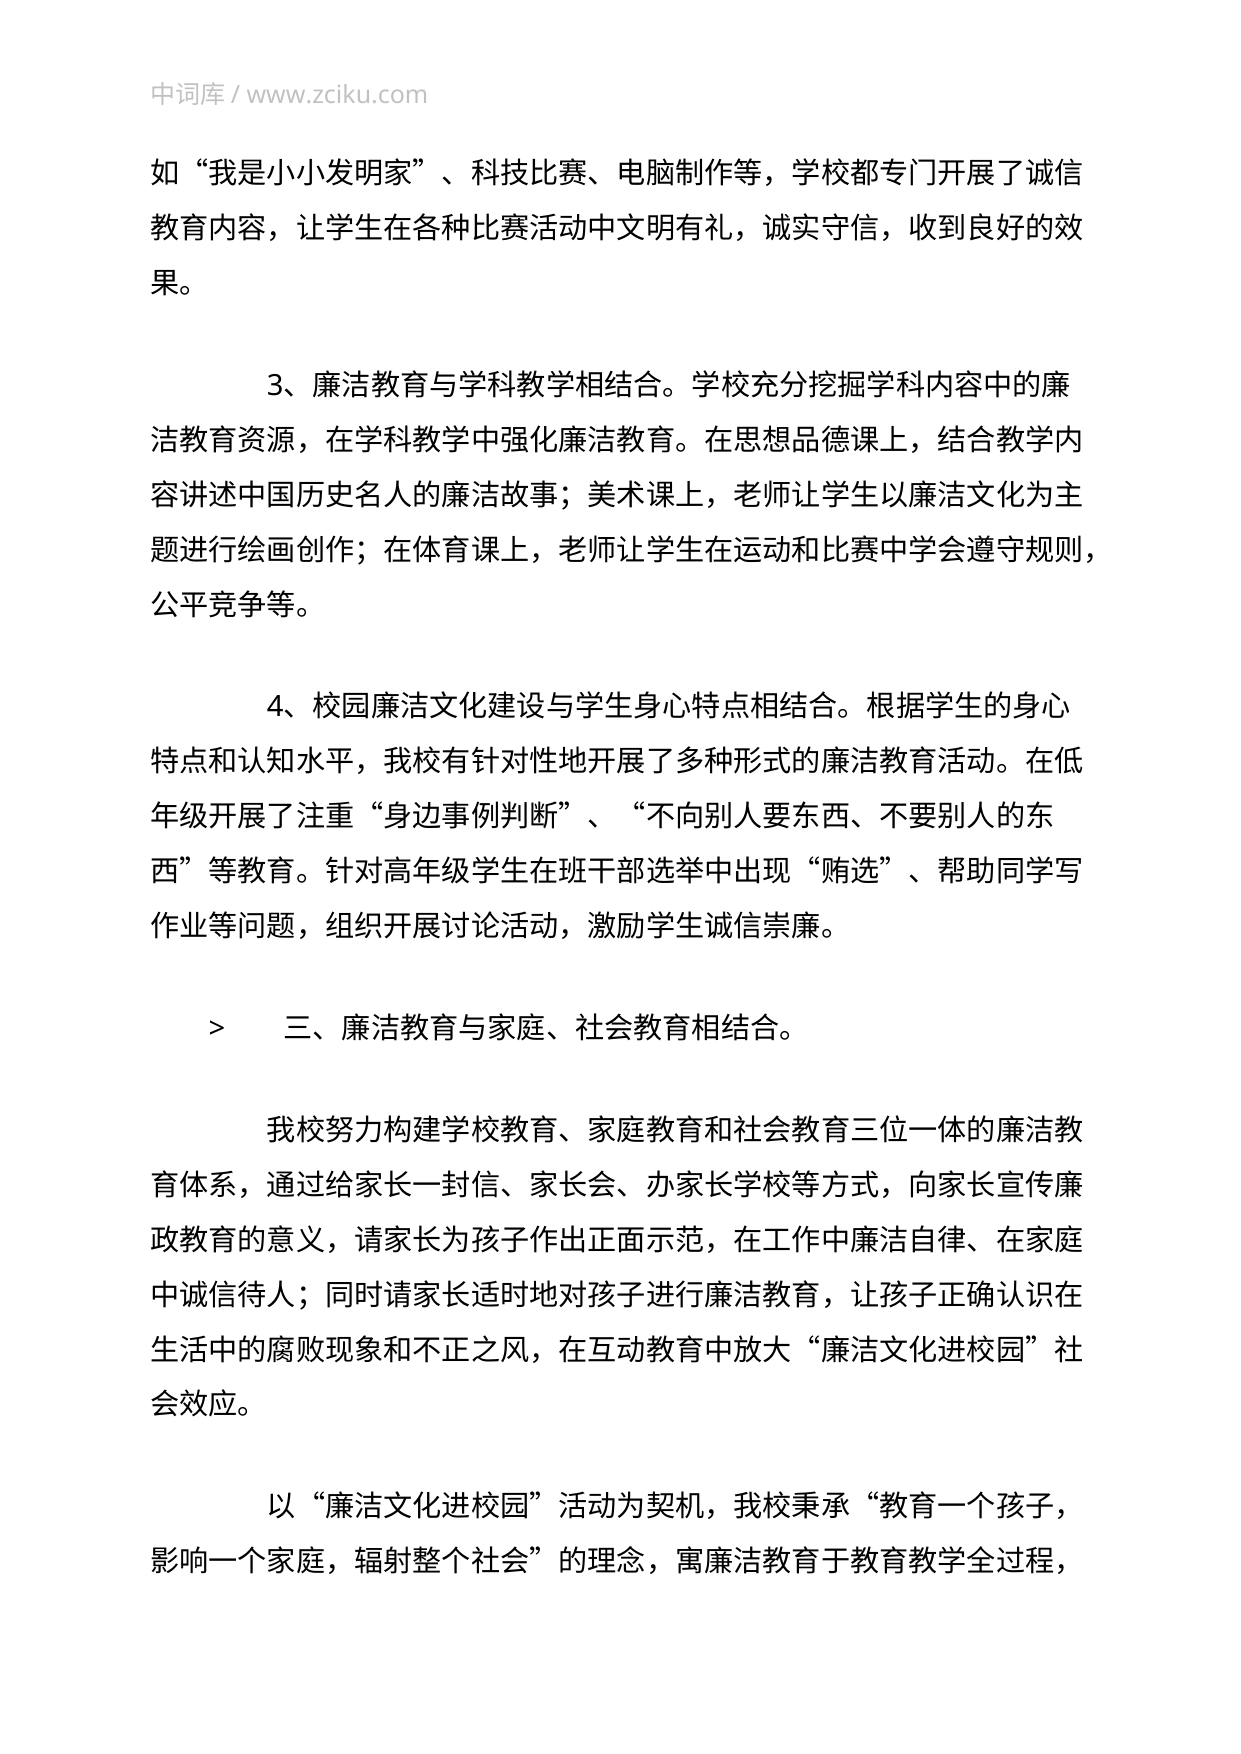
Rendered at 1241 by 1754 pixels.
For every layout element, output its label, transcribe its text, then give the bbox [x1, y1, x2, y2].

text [150, 1483, 1090, 1580]
text 4、校园廉洁文化建设与学生身心特点相结合。根据学生的身心特点和认知水平，我校有针对性地开展了多种形式的廉洁教育活动。在低年级开展了注重“身边事例判断”、“不向别人要东西、不要别人的东西”等教育。针对高年级学生在班干部选举中出现“贿选”、帮助同学写作业等问题，组织开展讨论活动，激励学生诚信崇廉。 [150, 683, 1090, 945]
text 我校努力构建学校教育、家庭教育和社会教育三位一体的廉洁教育体系，通过给家长一封信、家长会、办家长学校等方式，向家长宣传廉政教育的意义，请家长为孩子作出正面示范，在工作中廉洁自律、在家庭中诚信待人；同时请家长适时地对孩子进行廉洁教育，让孩子正确认识在生活中的腐败现象和不正之风，在互动教育中放大“廉洁文化进校园”社会效应。 [150, 1106, 1090, 1423]
text 3、廉洁教育与学科教学相结合。学校充分挖掘学科内容中的廉洁教育资源，在学科教学中强化廉洁教育。在思想品德课上，结合教学内容讲述中国历史名人的廉洁故事；美术课上，老师让学生以廉洁文化为主题进行绘画创作；在体育课上，老师让学生在运动和比赛中学会遵守规则，公平竞争等。 [150, 362, 1090, 623]
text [150, 150, 1090, 302]
text > 三、廉洁教育与家庭、社会教育相结合。 [150, 1004, 1090, 1047]
